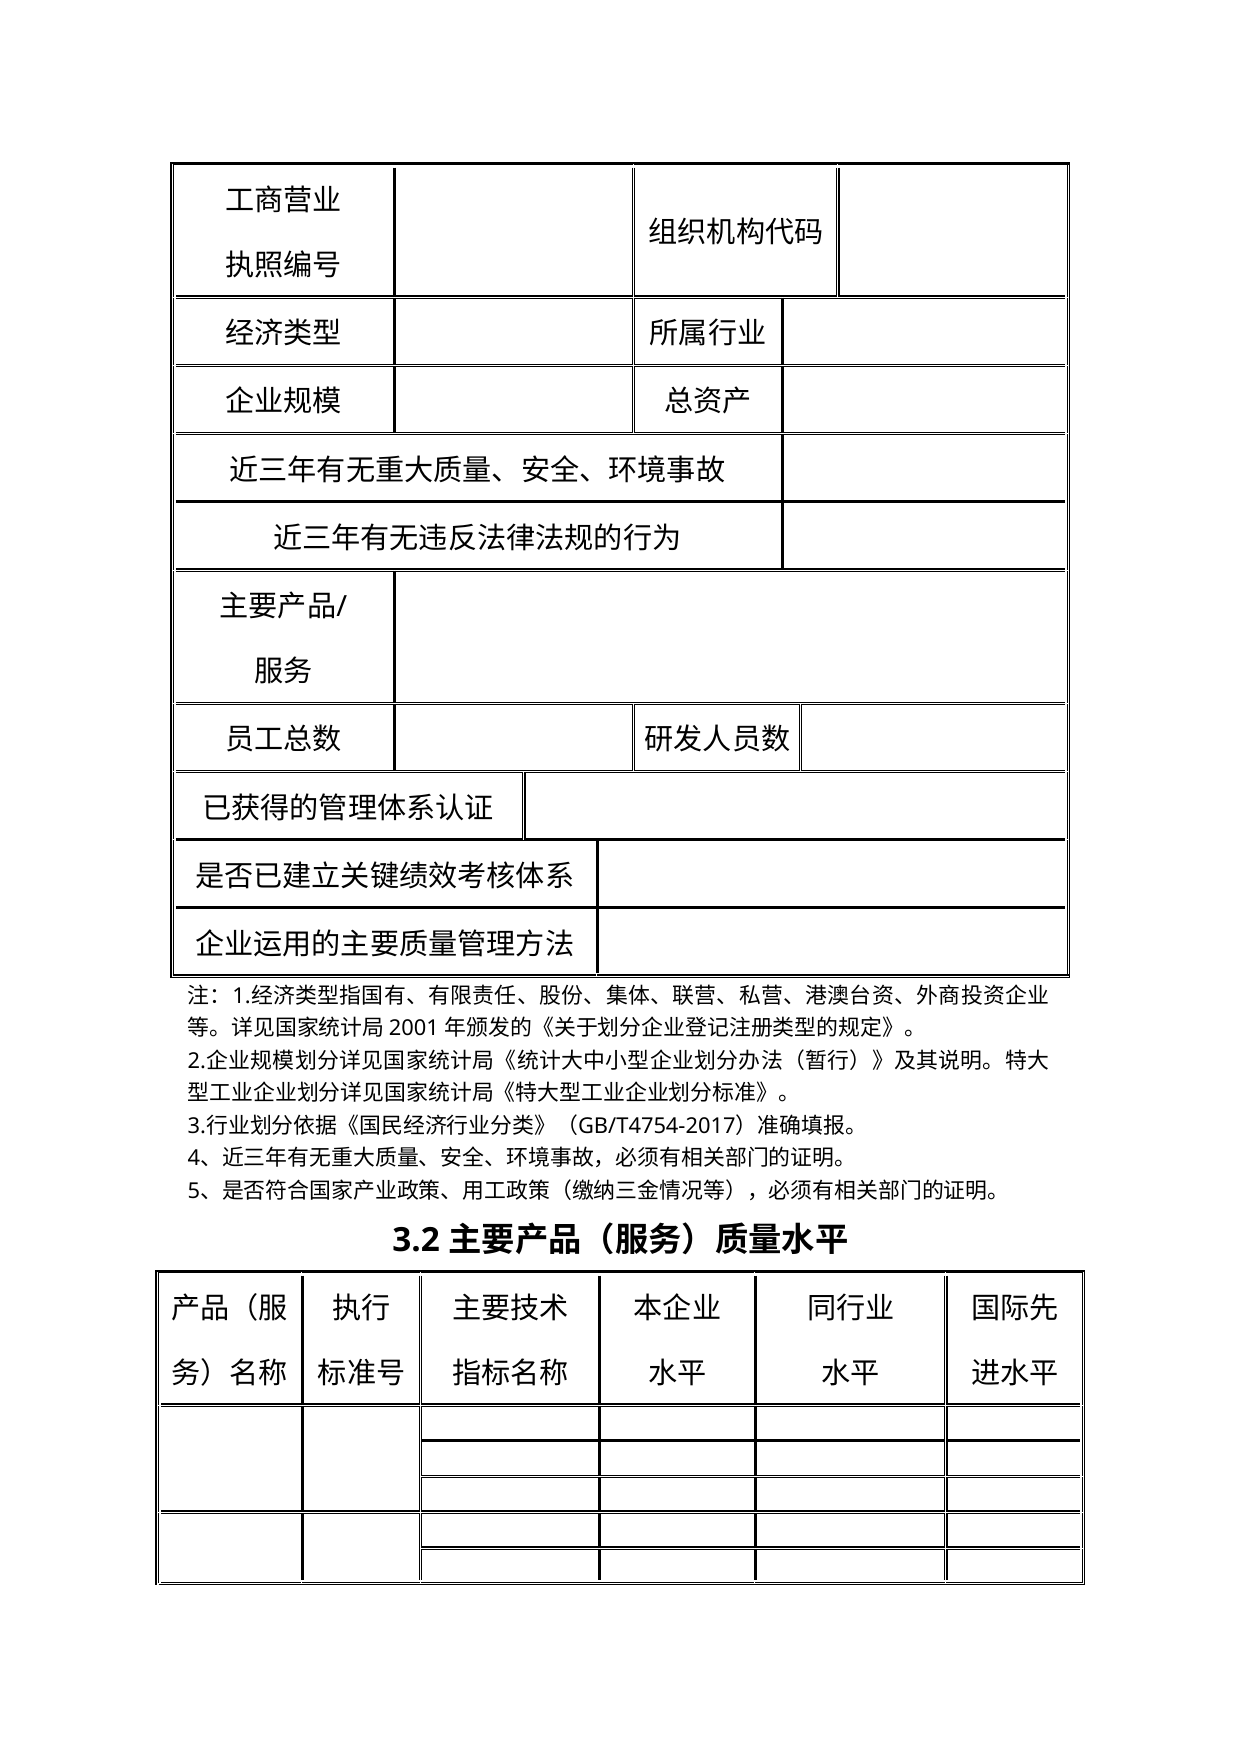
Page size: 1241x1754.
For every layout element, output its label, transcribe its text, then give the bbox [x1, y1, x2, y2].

table_cell [394, 165, 633, 295]
table_cell 经济类型 [174, 295, 393, 363]
table_cell [422, 1478, 598, 1510]
text 2.企业规模划分详见国家统计局《统计大中小型企业划分办法（暂行）》及其说明。特大型工业企业划分详见国家统计局《特大型工业企业划分标准》。 [187, 1042, 1053, 1107]
table_cell [757, 1478, 944, 1510]
table_cell 近三年有无重大质量、安全、环境事故 [172, 432, 782, 500]
table_header 执行 标准号 [302, 1273, 421, 1403]
table_cell [838, 165, 1067, 295]
table_header 国际先 进水平 [946, 1273, 1082, 1403]
table_cell 企业规模 [174, 364, 393, 432]
table_cell [599, 838, 1068, 906]
table_cell 所属行业 [635, 299, 781, 363]
table_cell [601, 1407, 754, 1439]
table_cell [396, 299, 632, 363]
table_cell [159, 1403, 301, 1510]
table_cell [304, 1407, 419, 1510]
table_header 本企业 水平 [599, 1272, 755, 1403]
table_cell 员工总数 [174, 701, 393, 769]
table_cell [396, 367, 632, 432]
table_cell [757, 1514, 944, 1546]
table_cell [801, 701, 1067, 769]
text 3.2 主要产品（服务）质量水平 [187, 1205, 1053, 1270]
table_cell [946, 1475, 1083, 1510]
table_cell [601, 1442, 754, 1475]
table_cell 已获得的管理体系认证 [174, 770, 522, 838]
table_cell 组织机构代码 [634, 164, 838, 295]
table_cell [948, 1510, 1082, 1546]
table_cell 是否已建立关键绩效考核体系 [172, 838, 596, 906]
table_cell [421, 1550, 599, 1582]
table_cell [757, 1442, 944, 1475]
table_cell [396, 568, 1067, 701]
table_cell [784, 364, 1067, 432]
table_header 产品（服务）名称 [159, 1272, 302, 1403]
table_cell [946, 1546, 1082, 1582]
table_cell [784, 295, 1067, 363]
table_header 同行业 水平 [755, 1272, 946, 1403]
table_cell [948, 1439, 1082, 1475]
table_cell [601, 1478, 754, 1510]
table_cell 总资产 [635, 367, 781, 432]
table_cell [782, 432, 1068, 500]
table_cell 主要产品/ 服务 [174, 568, 393, 701]
table_cell [948, 1403, 1082, 1439]
table_cell [422, 1514, 598, 1546]
table_cell [755, 1546, 946, 1582]
text 5、是否符合国家产业政策、用工政策（缴纳三金情况等），必须有相关部门的证明。 [187, 1172, 1053, 1205]
text 3.行业划分依据《国民经济行业分类》（GB/T4754-2017）准确填报。 [187, 1107, 1053, 1140]
table_cell 研发人员数 [635, 705, 799, 769]
table_cell 工商营业 执照编号 [174, 165, 394, 295]
table_cell [422, 1407, 598, 1439]
table_cell [597, 906, 1067, 974]
text 4、近三年有无重大质量、安全、环境事故，必须有相关部门的证明。 [187, 1140, 1053, 1172]
table_cell 近三年有无违反法律法规的行为 [174, 500, 781, 568]
table_cell [601, 1514, 754, 1546]
table_cell [757, 1407, 944, 1439]
table_cell [302, 1514, 421, 1582]
table_cell [159, 1510, 302, 1582]
table_cell 企业运用的主要质量管理方法 [174, 906, 597, 974]
text 注：1.经济类型指国有、有限责任、股份、集体、联营、私营、港澳台资、外商投资企业等。详见国家统计局2001 年颁发的《关于划分企业登记注册类型的规定》。 [187, 978, 1053, 1042]
table_cell [599, 1550, 755, 1582]
table_cell [526, 770, 1067, 838]
table_header 主要技术 指标名称 [421, 1273, 599, 1403]
table_cell [784, 500, 1067, 568]
table_cell [396, 705, 632, 769]
table_cell [422, 1442, 598, 1475]
